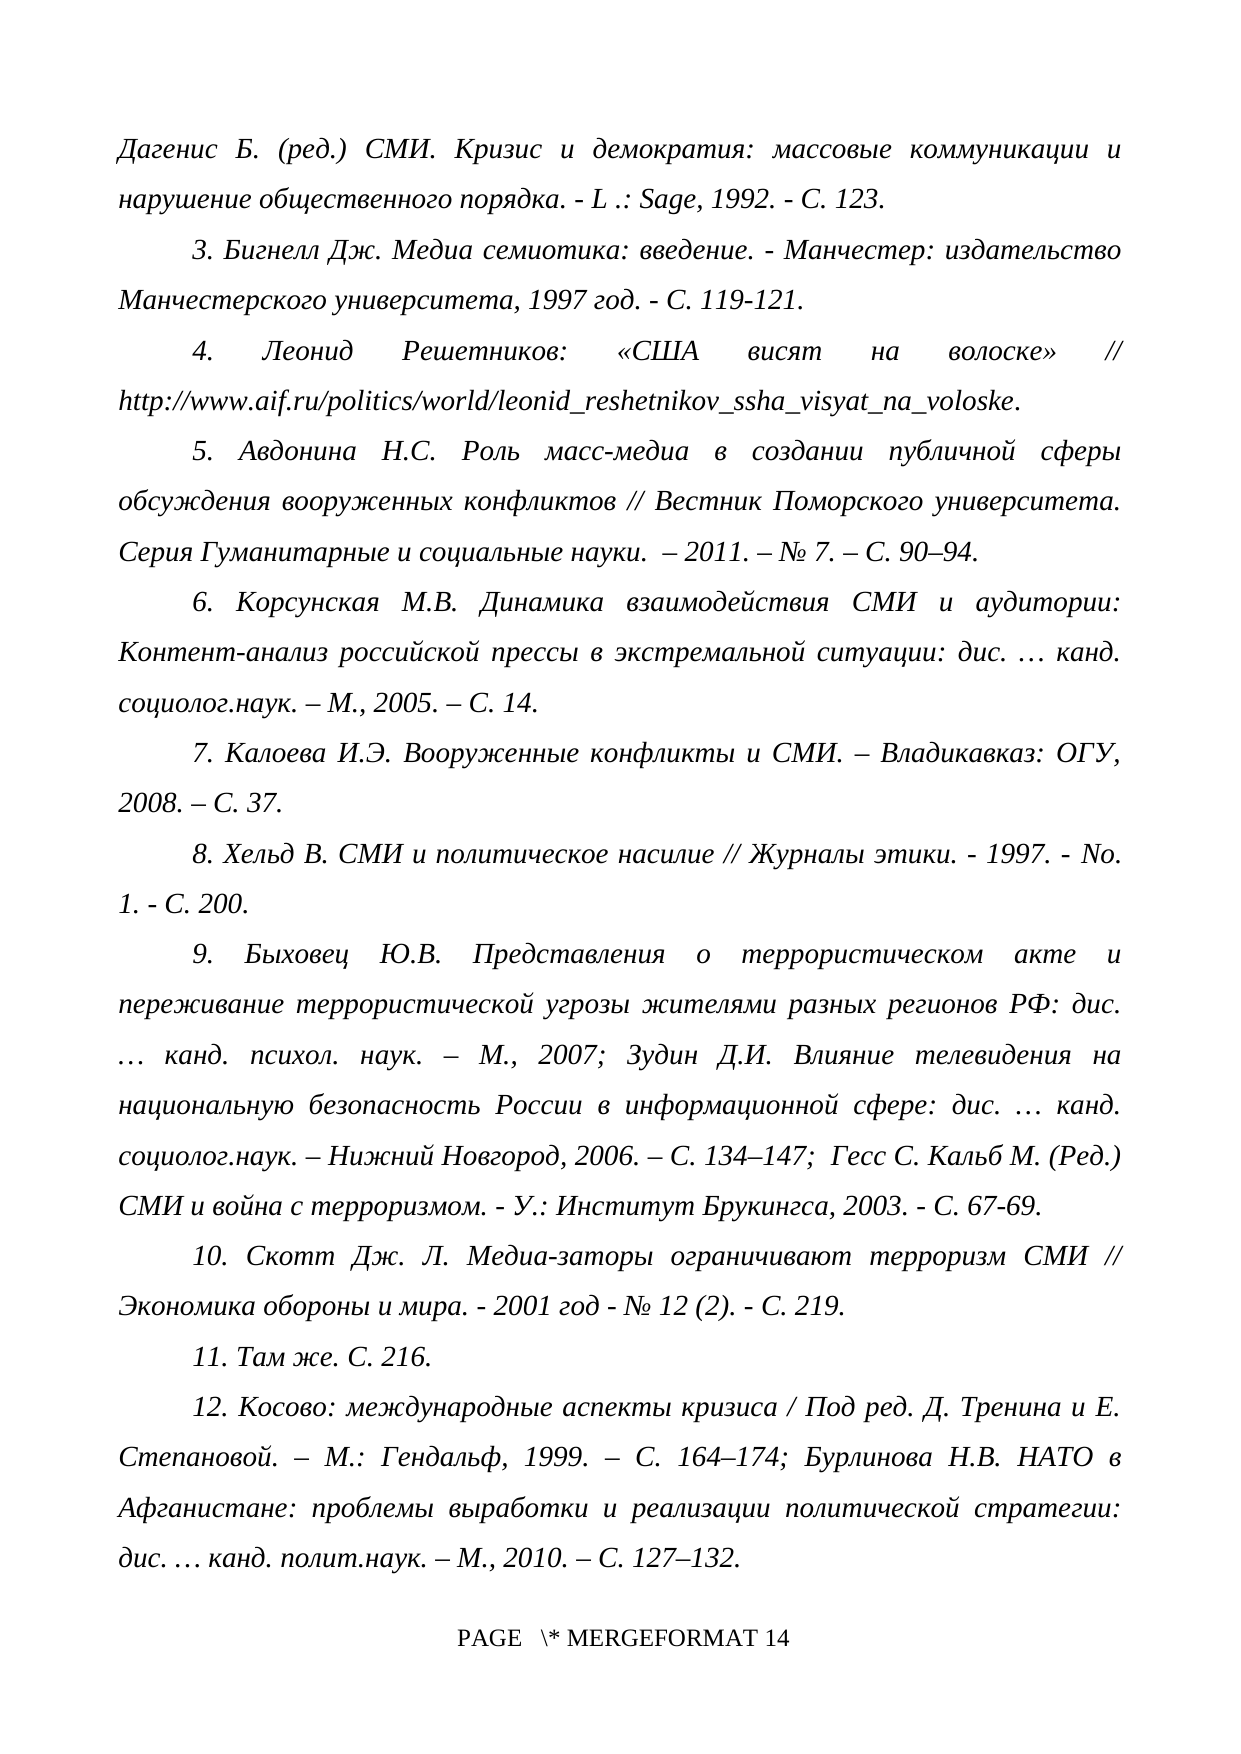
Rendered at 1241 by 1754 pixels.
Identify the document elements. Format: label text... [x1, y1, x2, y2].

text 5. Авдонина Н.С. Роль масс-медиа в создании публичной сферы обсуждения вооруженных конфликтов // Вестник Поморского университета. Серия Гуманитарные и социальные науки. – 2011. – № 7. – С. 90–94. [118, 433, 1122, 567]
text 8. Хельд В. СМИ и политическое насилие // Журналы этики. - 1997. - No. 1. - С. 200. [118, 836, 1122, 919]
text 9. Быховец Ю.В. Представления о террористическом акте и переживание террористической угрозы жителями разных регионов РФ: дис. … канд. психол. наук. – М., 2007; Зудин Д.И. Влияние телевидения на национальную безопасность России в информационной сфере: дис. … канд. социолог.наук. – Нижний Новгород, 2006. – С. 134–147; Гесс С. Кальб М. (Ред.) СМИ и война с терроризмом. - У.: Институт Брукингса, 2003. - С. 67-69. [118, 936, 1122, 1221]
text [118, 131, 1122, 215]
text 6. Корсунская М.В. Динамика взаимодействия СМИ и аудитории: Контент-анализ российской прессы в экстремальной ситуации: дис. … канд. социолог.наук. – М., 2005. – С. 14. [118, 584, 1122, 718]
text 12. Косово: международные аспекты кризиса / Под ред. Д. Тренина и Е. Степановой. – М.: Гендальф, 1999. – С. 164–174; Бурлинова Н.В. НАТО в Афганистане: проблемы выработки и реализации политической стратегии: дис. … канд. полит.наук. – М., 2010. – С. 127–132. [118, 1389, 1122, 1574]
text 7. Калоева И.Э. Вооруженные конфликты и СМИ. – Владикавказ: ОГУ, 2008. – С. 37. [118, 735, 1122, 819]
text 11. Там же. С. 216. [118, 1339, 1122, 1372]
text 3. Бигнелл Дж. Медиа семиотика: введение. - Манчестер: издательство Манчестерского университета, 1997 год. - С. 119-121. [118, 232, 1122, 316]
text 4. Леонид Решетников: «США висят на волоске» // http://www.aif.ru/politics/world/leonid_reshetnikov_ssha_visyat_na_voloske. [118, 333, 1122, 416]
text 10. Скотт Дж. Л. Медиа-заторы ограничивают терроризм СМИ // Экономика обороны и мира. - 2001 год - № 12 (2). - С. 219. [118, 1238, 1122, 1322]
